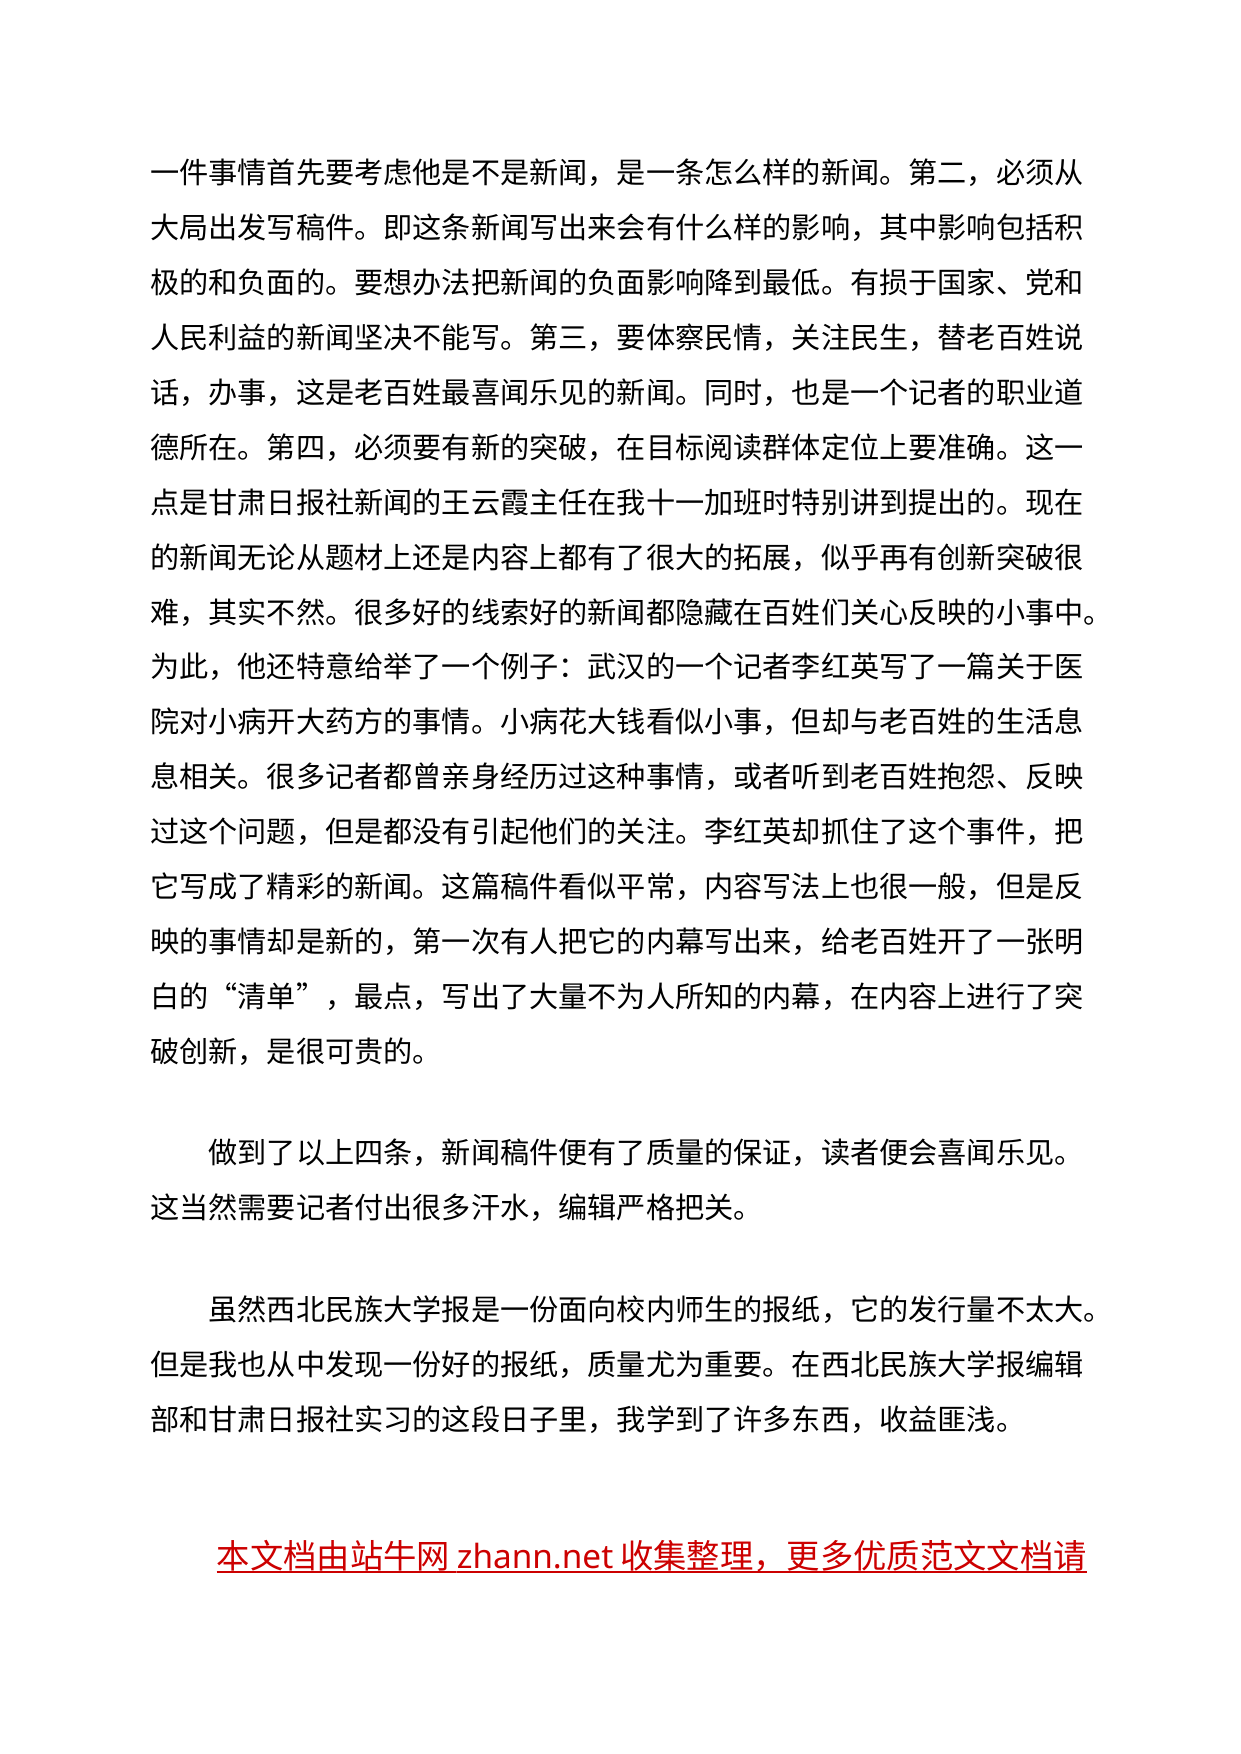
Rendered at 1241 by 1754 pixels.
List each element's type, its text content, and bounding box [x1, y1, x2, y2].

text 虽然西北民族大学报是一份面向校内师生的报纸，它的发行量不太大。但是我也从中发现一份好的报纸，质量尤为重要。在西北民族大学报编辑部和甘肃日报社实习的这段日子里，我学到了许多东西，收益匪浅。 [150, 1287, 1090, 1439]
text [150, 1529, 1090, 1578]
text 做到了以上四条，新闻稿件便有了质量的保证，读者便会喜闻乐见。这当然需要记者付出很多汗水，编辑严格把关。 [150, 1130, 1090, 1227]
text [150, 150, 1090, 1071]
